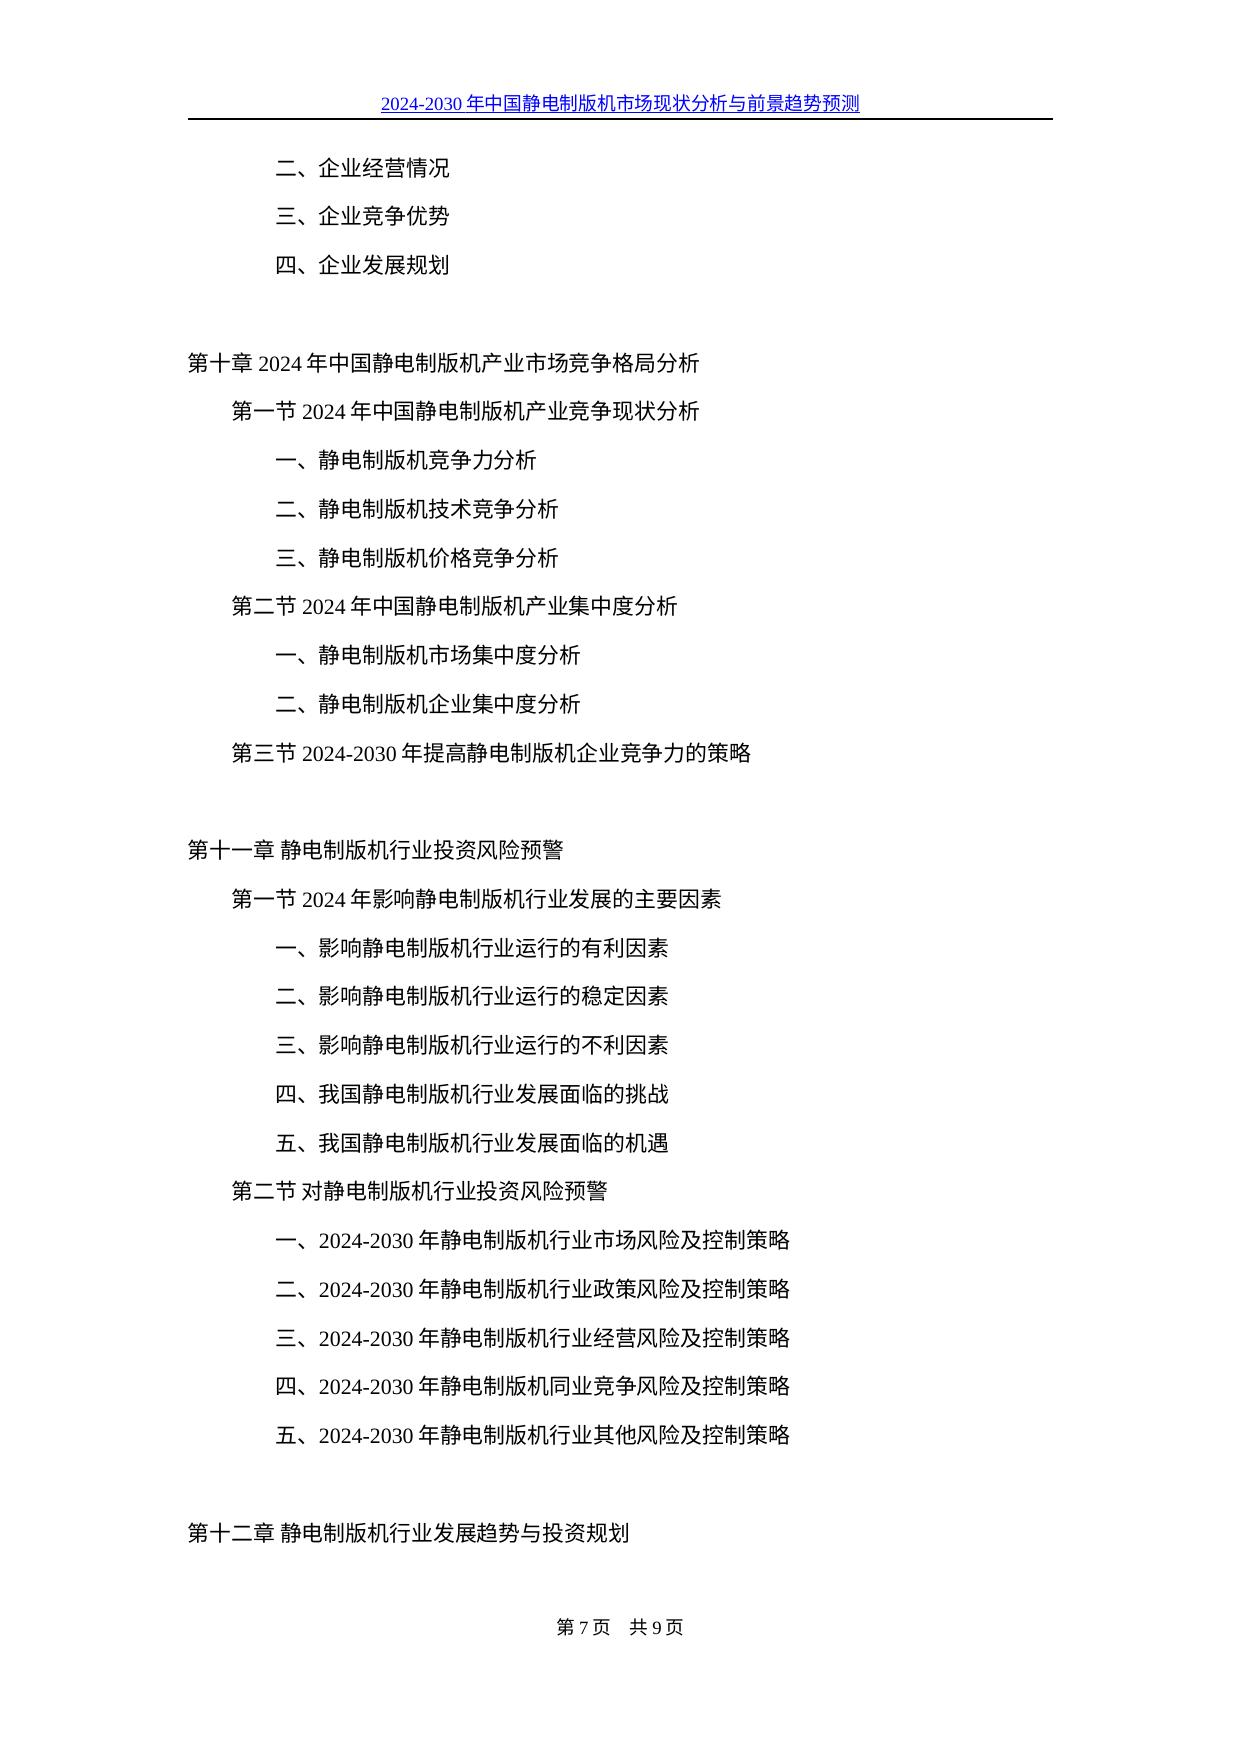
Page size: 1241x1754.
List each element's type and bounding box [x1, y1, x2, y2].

text [187, 150, 1053, 1548]
